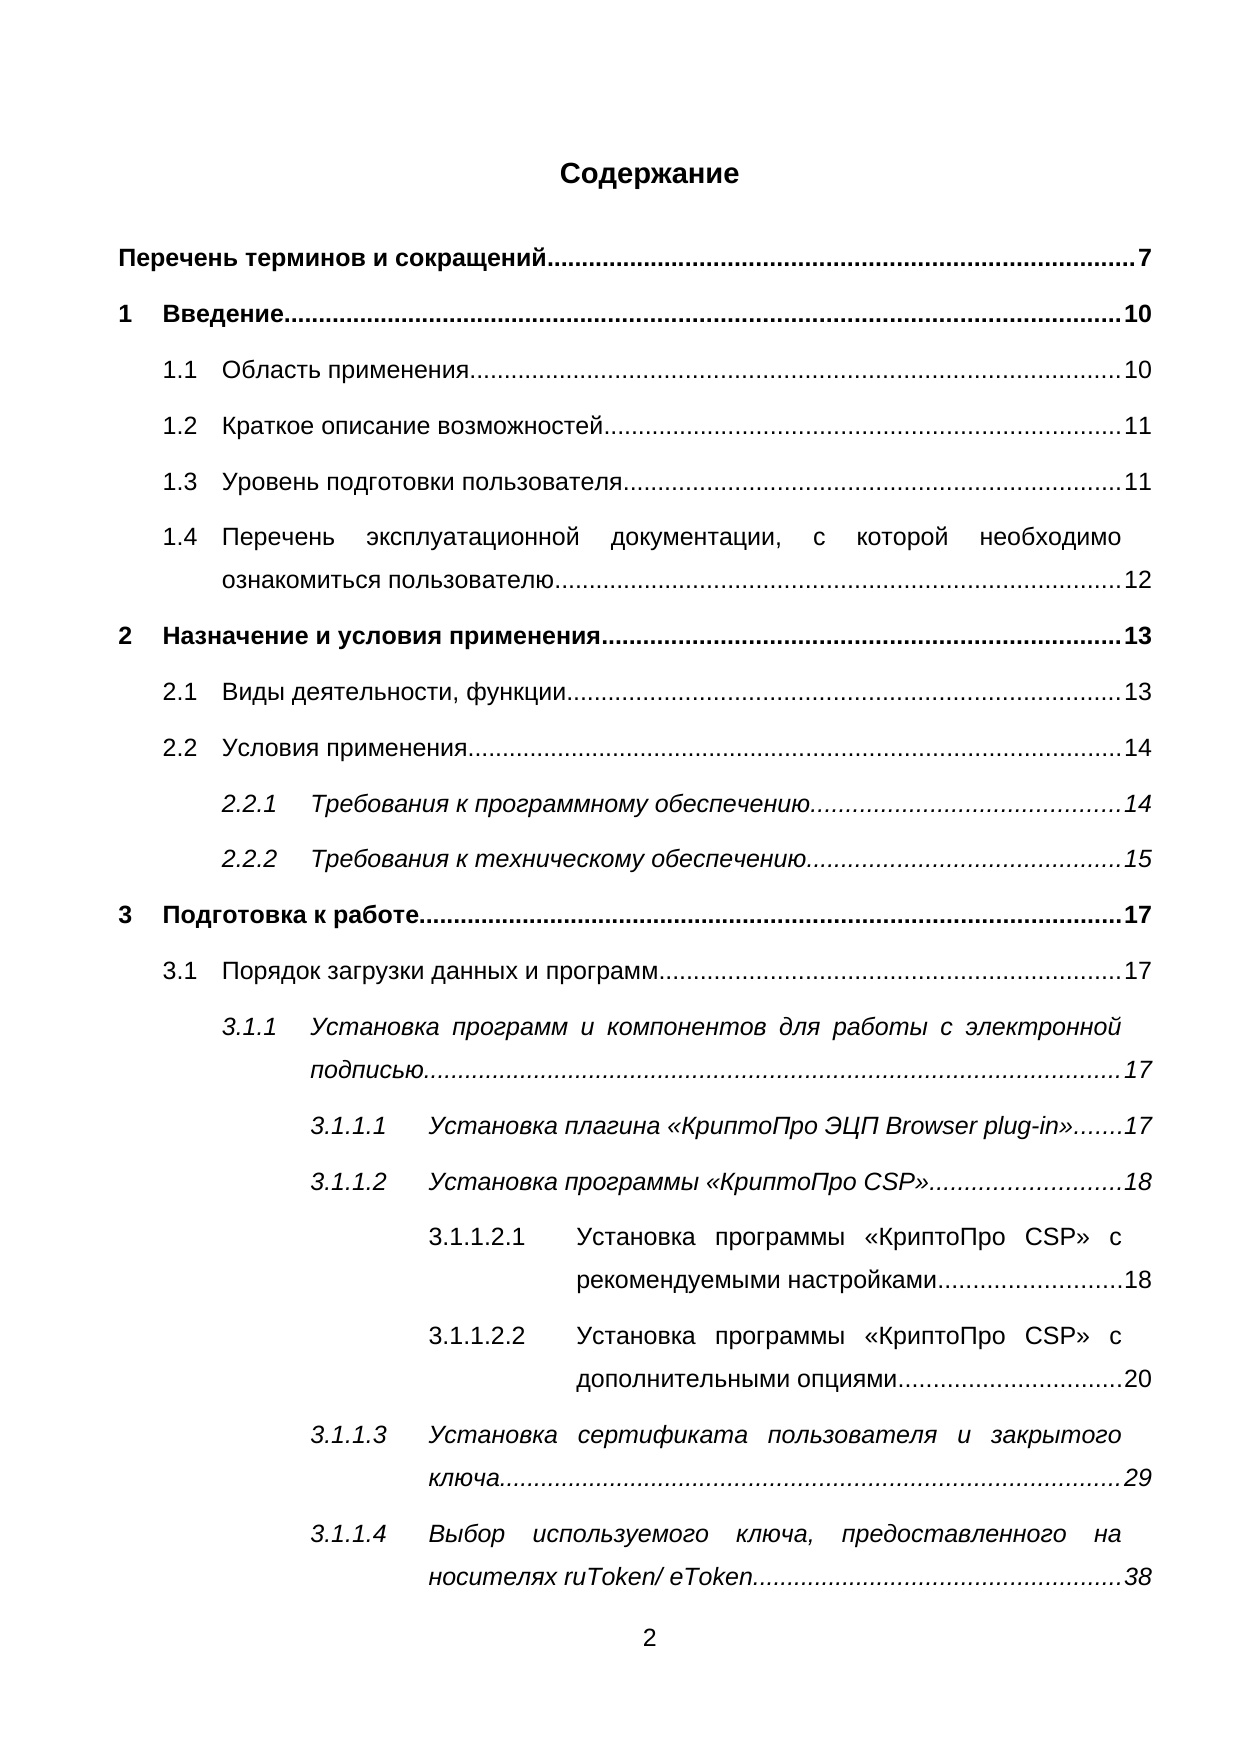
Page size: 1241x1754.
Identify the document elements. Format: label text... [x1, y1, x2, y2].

text 3 Подготовка к работе 17 [118, 900, 1122, 929]
text 3.1.1.3 Установка сертификата пользователя и закрытого ключа 29 [310, 1420, 1122, 1492]
text 3.1.1.4 Выбор используемого ключа, предоставленного на носителях ruToken/ eToken 38 [310, 1519, 1122, 1591]
text 1.3 Уровень подготовки пользователя 11 [162, 467, 1122, 495]
text 3.1.1 Установка программ и компонентов для работы с электронной подписью 17 [222, 1012, 1122, 1084]
text 2.2.2 Требования к техническому обеспечению 15 [222, 844, 1122, 873]
text 2.1 Виды деятельности, функции 13 [162, 677, 1122, 706]
text Содержание [118, 156, 1181, 189]
text 1 Введение 10 [118, 299, 1122, 328]
text Перечень терминов и сокращений 7 [118, 243, 1122, 272]
text 3.1.1.2.1 Установка программы «КриптоПро CSP» с рекомендуемыми настройками 18 [428, 1222, 1122, 1294]
text 3.1 Порядок загрузки данных и программ 17 [162, 956, 1122, 985]
text 2 Назначение и условия применения 13 [118, 621, 1122, 650]
text 1.4 Перечень эксплуатационной документации, с которой необходимо ознакомиться пользователю 12 [162, 522, 1122, 594]
text 3.1.1.2 Установка программы «КриптоПро CSP» 18 [310, 1167, 1122, 1195]
text 2.2 Условия применения 14 [162, 733, 1122, 762]
text 3.1.1.2.2 Установка программы «КриптоПро CSP» с дополнительными опциями 20 [428, 1321, 1122, 1393]
text 2.2.1 Требования к программному обеспечению 14 [222, 789, 1122, 817]
text 1.2 Краткое описание возможностей 11 [162, 411, 1122, 439]
text 1.1 Область применения 10 [162, 355, 1122, 384]
text 3.1.1.1 Установка плагина «КриптоПро ЭЦП Browser plug-in» 17 [310, 1111, 1122, 1139]
